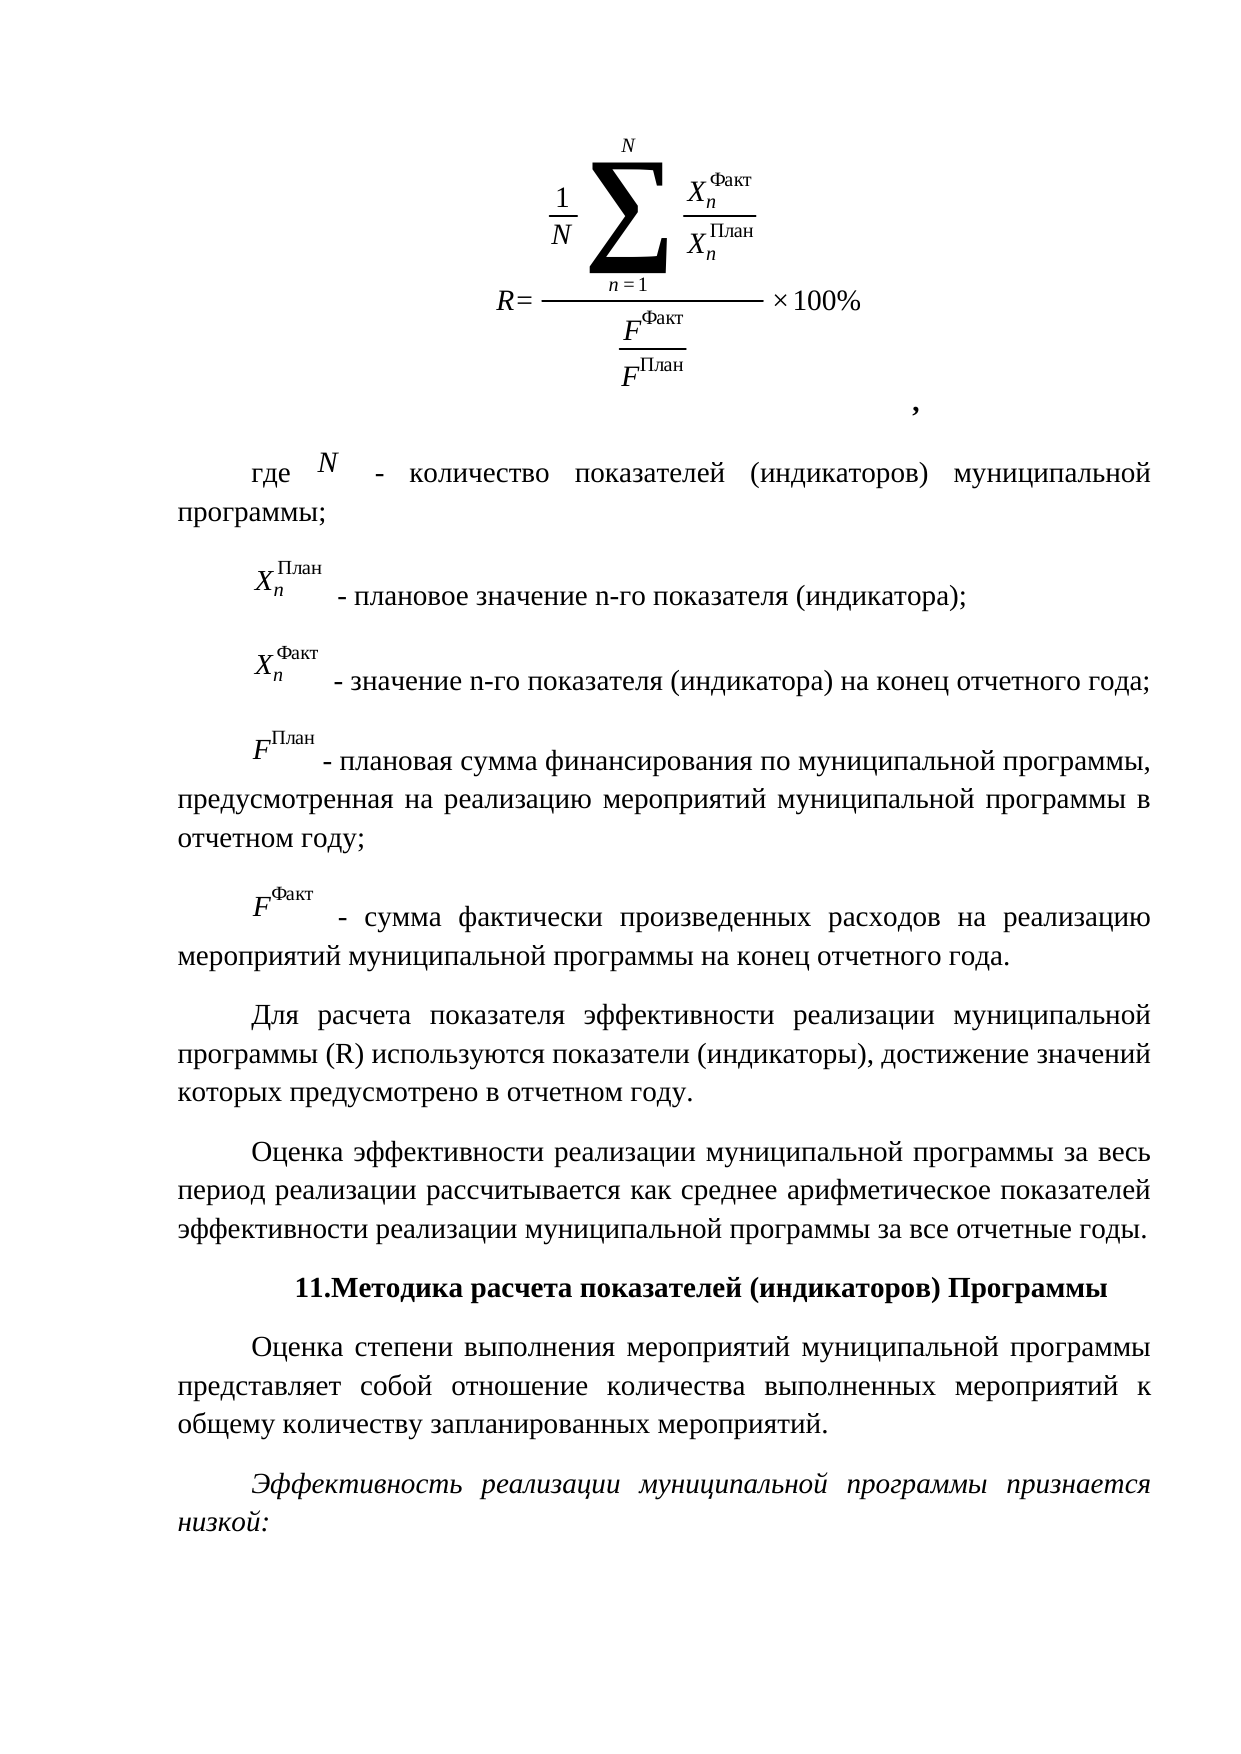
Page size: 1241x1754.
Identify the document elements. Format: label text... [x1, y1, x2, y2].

text - плановое значение n-го показателя (индикатора); [177, 553, 1152, 612]
text Для расчета показателя эффективности реализации муниципальной программы (R) используются показатели (индикаторы), достижение значений которых предусмотрено в отчетном году. [177, 997, 1152, 1108]
text Эффективность реализации муниципальной программы признается низкой: [177, 1466, 1152, 1538]
text Оценка степени выполнения мероприятий муниципальной программы представляет собой отношение количества выполненных мероприятий к общему количеству запланированных мероприятий. [177, 1329, 1152, 1440]
text 11.Методика расчета показателей (индикаторов) Программы [177, 1270, 1152, 1304]
text - значение n-го показателя (индикатора) на конец отчетного года; [177, 638, 1152, 697]
text - сумма фактически произведенных расходов на реализацию мероприятий муниципальной программы на конец отчетного года. [177, 879, 1152, 971]
text - плановая сумма финансирования по муниципальной программы, предусмотренная на реализацию мероприятий муниципальной программы в отчетном году; [177, 722, 1152, 853]
text , [177, 118, 1152, 418]
text где - количество показателей (индикаторов) муниципальной программы; [177, 444, 1152, 527]
text Оценка эффективности реализации муниципальной программы за весь период реализации рассчитывается как среднее арифметическое показателей эффективности реализации муниципальной программы за все отчетные годы. [177, 1134, 1152, 1244]
